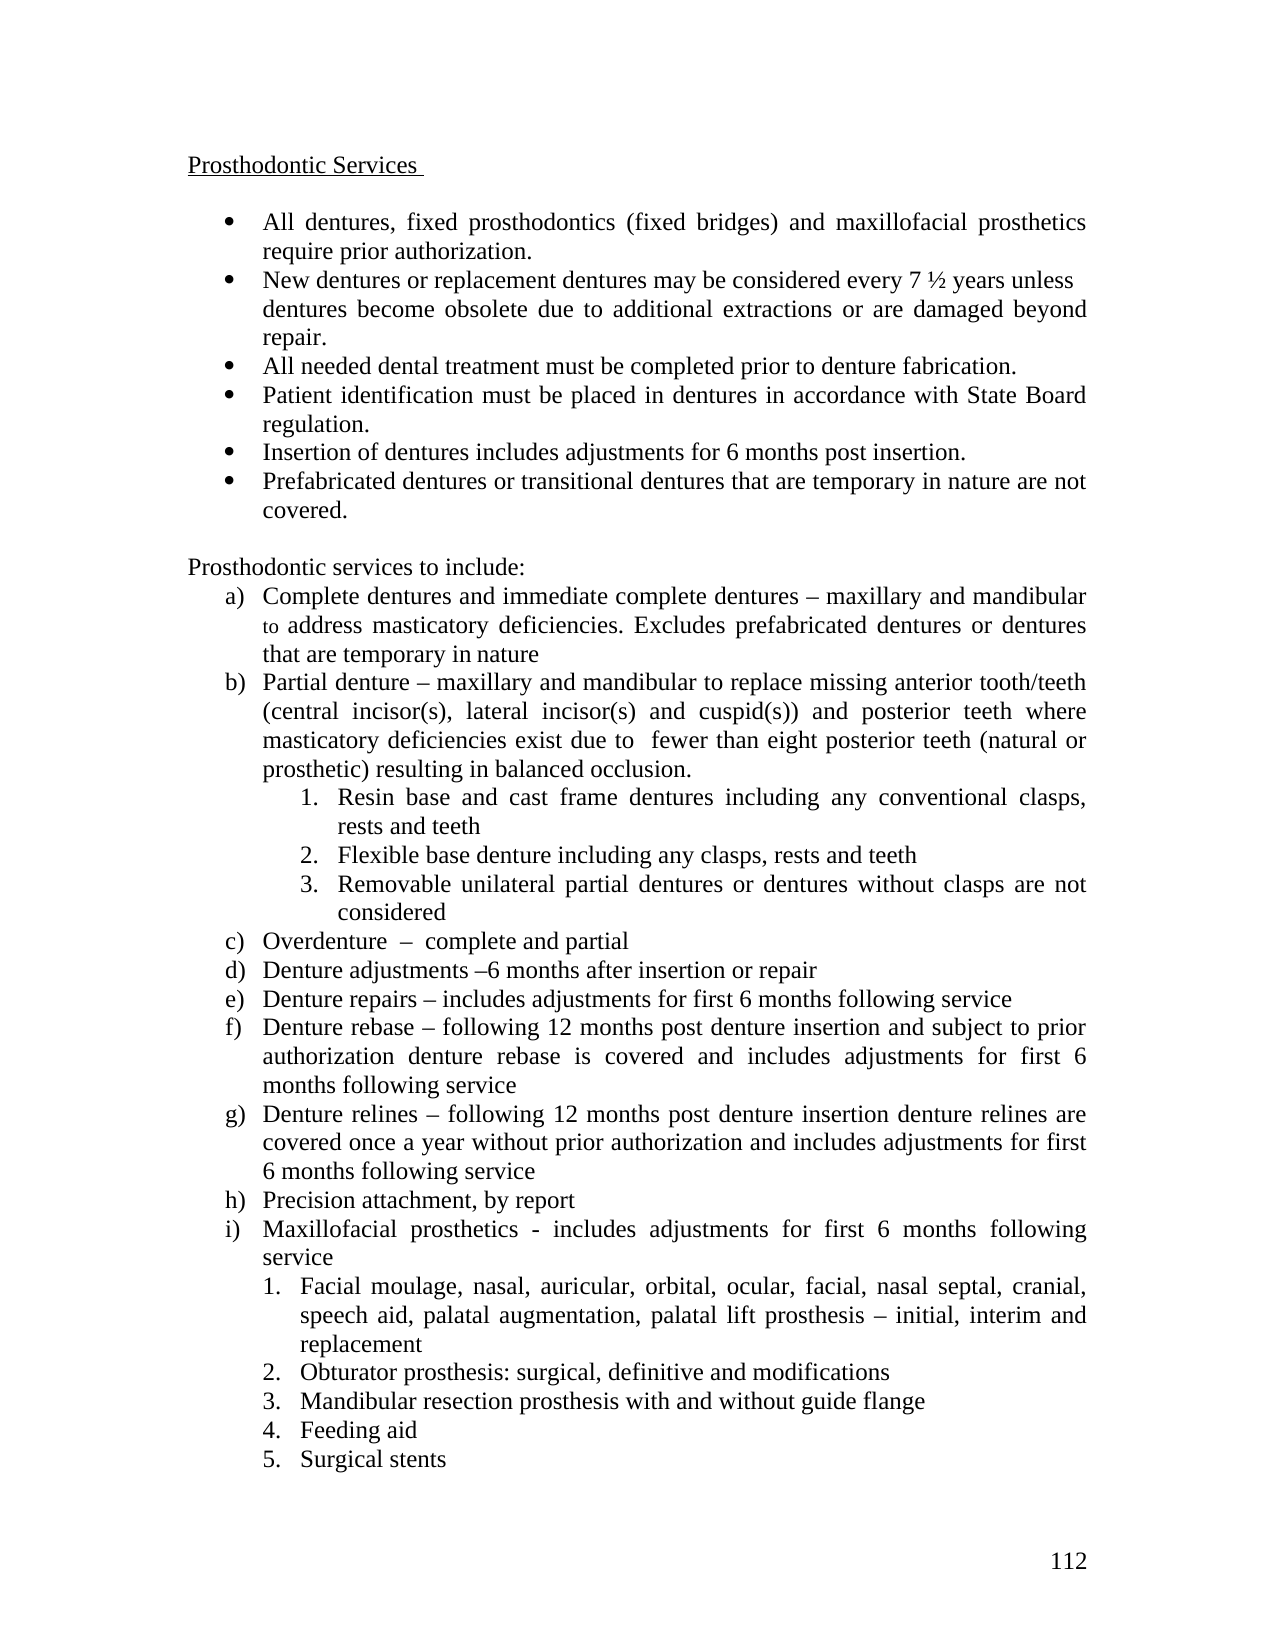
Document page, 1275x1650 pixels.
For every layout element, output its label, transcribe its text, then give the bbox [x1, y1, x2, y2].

list Denture repairs – includes adjustments for first 6 months following service [225, 984, 1087, 1012]
list Removable unilateral partial dentures or dentures without clasps are not considered [300, 869, 1087, 926]
text Prosthodontic services to include: [187, 552, 1087, 581]
list Surgical stents [262, 1444, 1087, 1472]
list Overdenture – complete and partial [225, 926, 1087, 955]
text Prosthodontic Services [187, 150, 1087, 179]
list Feeding aid [262, 1415, 1087, 1444]
list New dentures or replacement dentures may be considered every 7 ½ years unless [225, 265, 1087, 294]
list Patient identification must be placed in dentures in accordance with State Board regulation. [225, 380, 1087, 437]
list Flexible base denture including any clasps, rests and teeth [300, 840, 1087, 869]
text dentures become obsolete due to additional extractions or are damaged beyond repair. [262, 294, 1087, 351]
list Denture adjustments –6 months after insertion or repair [225, 955, 1087, 984]
list Denture rebase – following 12 months post denture insertion and subject to prior authorization denture rebase is covered and includes adjustments for first 6 months following service [225, 1012, 1087, 1099]
list All needed dental treatment must be completed prior to denture fabrication. [225, 351, 1087, 380]
list Denture relines – following 12 months post denture insertion denture relines are covered once a year without prior authorization and includes adjustments for first 6 months following service [225, 1099, 1087, 1185]
list Obturator prosthesis: surgical, definitive and modifications [262, 1357, 1087, 1386]
list All dentures, fixed prosthodontics (fixed bridges) and maxillofacial prosthetics require prior authorization. [225, 207, 1087, 265]
list Maxillofacial prosthetics - includes adjustments for first 6 months following service [225, 1214, 1087, 1271]
list Resin base and cast frame dentures including any conventional clasps, rests and teeth [300, 782, 1087, 840]
list Precision attachment, by report [225, 1185, 1087, 1214]
list Prefabricated dentures or transitional dentures that are temporary in nature are not covered. [225, 466, 1087, 524]
list Partial denture – maxillary and mandibular to replace missing anterior tooth/teeth (central incisor(s), lateral incisor(s) and cuspid(s)) and posterior teeth where masticatory deficiencies exist due to fewer than eight posterior teeth (natural or prosthetic) resulting in balanced occlusion. [225, 667, 1087, 782]
list Insertion of dentures includes adjustments for 6 months post insertion. [225, 437, 1087, 466]
list Complete dentures and immediate complete dentures – maxillary and mandibular to address masticatory deficiencies. Excludes prefabricated dentures or dentures that are temporary in nature [225, 581, 1087, 667]
list Facial moulage, nasal, auricular, orbital, ocular, facial, nasal septal, cranial, speech aid, palatal augmentation, palatal lift prosthesis – initial, interim and replacement [262, 1271, 1087, 1357]
list Mandibular resection prosthesis with and without guide flange [262, 1386, 1087, 1415]
